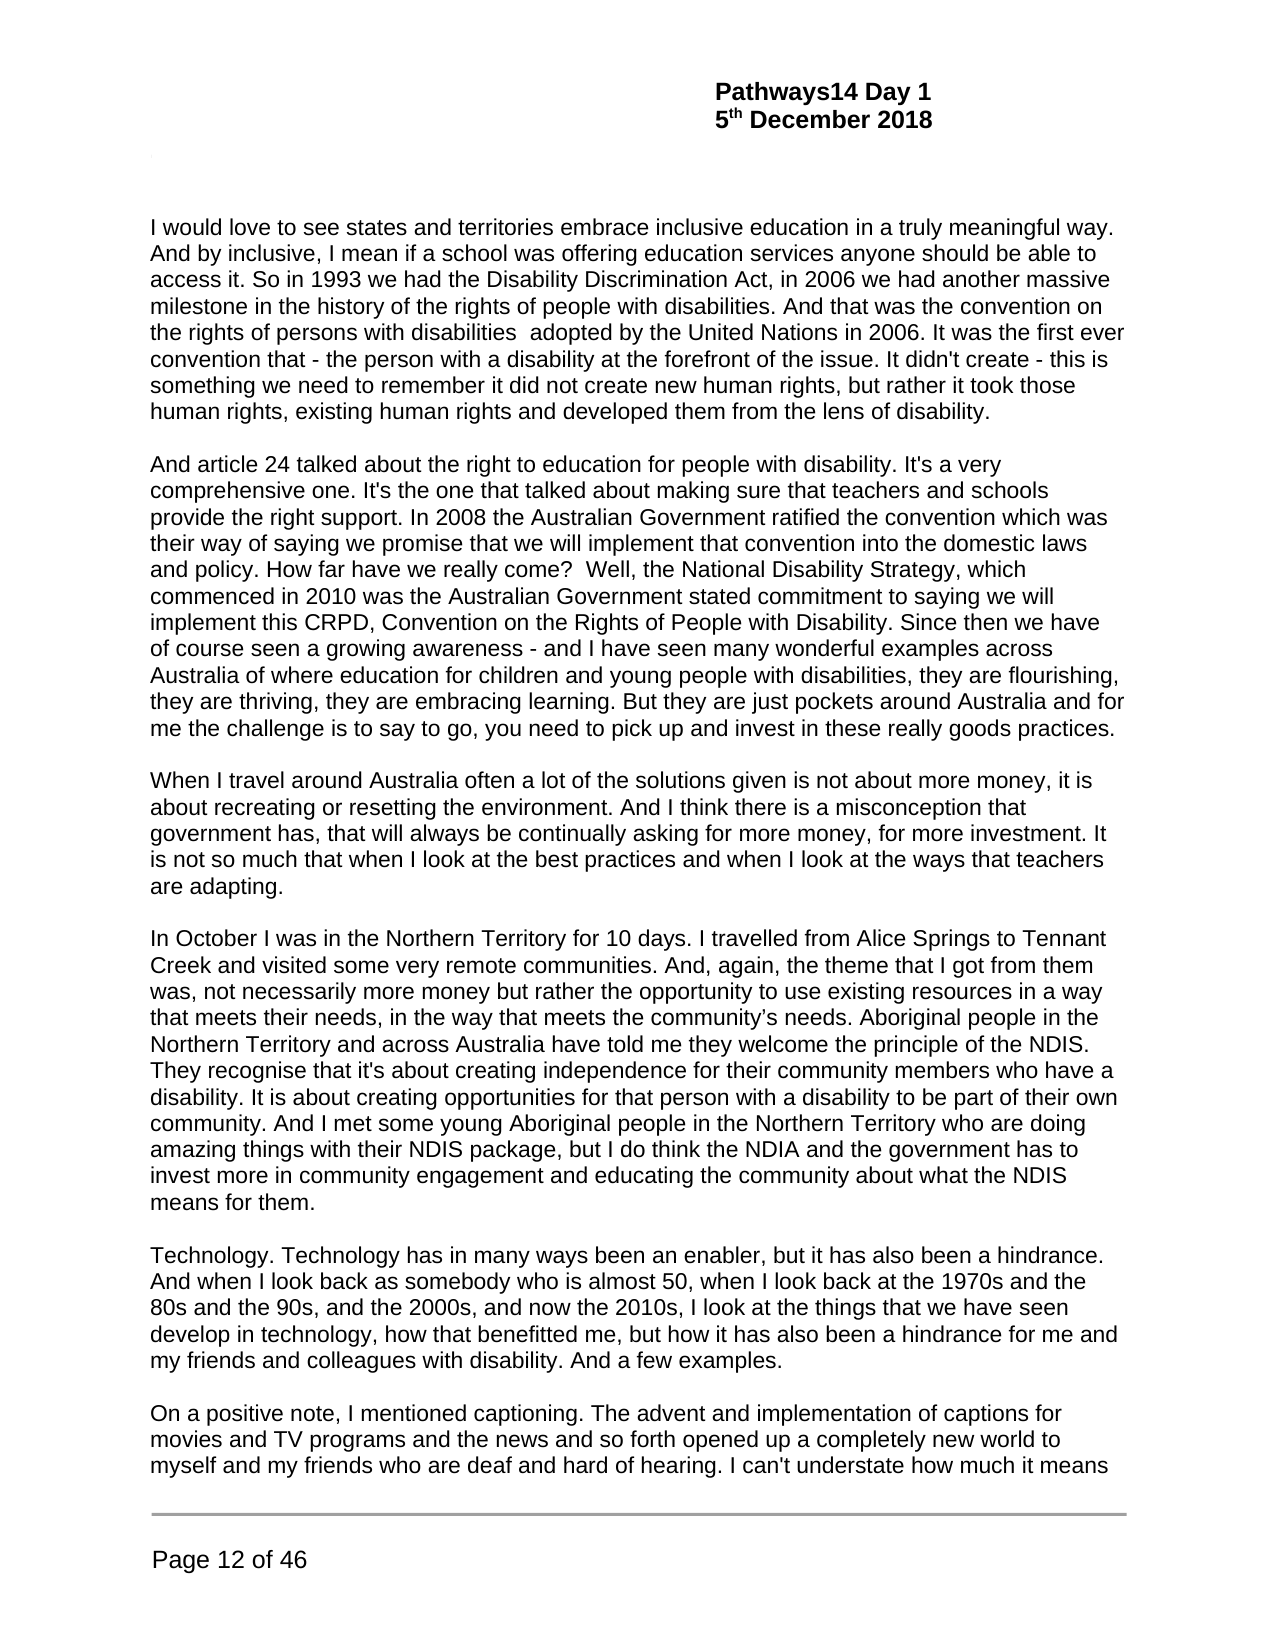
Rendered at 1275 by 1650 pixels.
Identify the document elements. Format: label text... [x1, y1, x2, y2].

text Technology. Technology has in many ways been an enabler, but it has also been a hindrance. And when I look back as somebody who is almost 50, when I look back at the 1970s and the 80s and the 90s, and the 2000s, and now the 2010s, I look at the things that we have seen develop in technology, how that benefitted me, but how it has also been a hindrance for me and my friends and colleagues with disability. And a few examples. [150, 1242, 1125, 1373]
text I would love to see states and territories embrace inclusive education in a truly meaningful way. And by inclusive, I mean if a school was offering education services anyone should be able to access it. So in 1993 we had the Disability Discrimination Act, in 2006 we had another massive milestone in the history of the rights of people with disabilities. And that was the convention on the rights of persons with disabilities adopted by the United Nations in 2006. It was the first ever convention that - the person with a disability at the forefront of the issue. It didn't create - this is something we need to remember it did not create new human rights, but rather it took those human rights, existing human rights and developed them from the lens of disability. [150, 214, 1125, 424]
text And article 24 talked about the right to education for people with disability. It's a very comprehensive one. It's the one that talked about making sure that teachers and schools provide the right support. In 2008 the Australian Government ratified the convention which was their way of saying we promise that we will implement that convention into the domestic laws and policy. How far have we really come? Well, the National Disability Strategy, which commenced in 2010 was the Australian Government stated commitment to saying we will implement this CRPD, Convention on the Rights of People with Disability. Since then we have of course seen a growing awareness - and I have seen many wonderful examples across Australia of where education for children and young people with disabilities, they are flourishing, they are thriving, they are embracing learning. But they are just pockets around Australia and for me the challenge is to say to go, you need to pick up and invest in these really goods practices. [150, 451, 1125, 741]
text When I travel around Australia often a lot of the solutions given is not about more money, it is about recreating or resetting the environment. And I think there is a misconception that government has, that will always be continually asking for more money, for more investment. It is not so much that when I look at the best practices and when I look at the ways that teachers are adapting. [150, 767, 1125, 899]
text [150, 1400, 1125, 1479]
text In October I was in the Northern Territory for 10 days. I travelled from Alice Springs to Tennant Creek and visited some very remote communities. And, again, the theme that I got from them was, not necessarily more money but rather the opportunity to use existing resources in a way that meets their needs, in the way that meets the community’s needs. Aboriginal people in the Northern Territory and across Australia have told me they welcome the principle of the NDIS. They recognise that it's about creating independence for their community members who have a disability. It is about creating opportunities for that person with a disability to be part of their own community. And I met some young Aboriginal people in the Northern Territory who are doing amazing things with their NDIS package, but I do think the NDIA and the government has to invest more in community engagement and educating the community about what the NDIS means for them. [150, 925, 1125, 1215]
